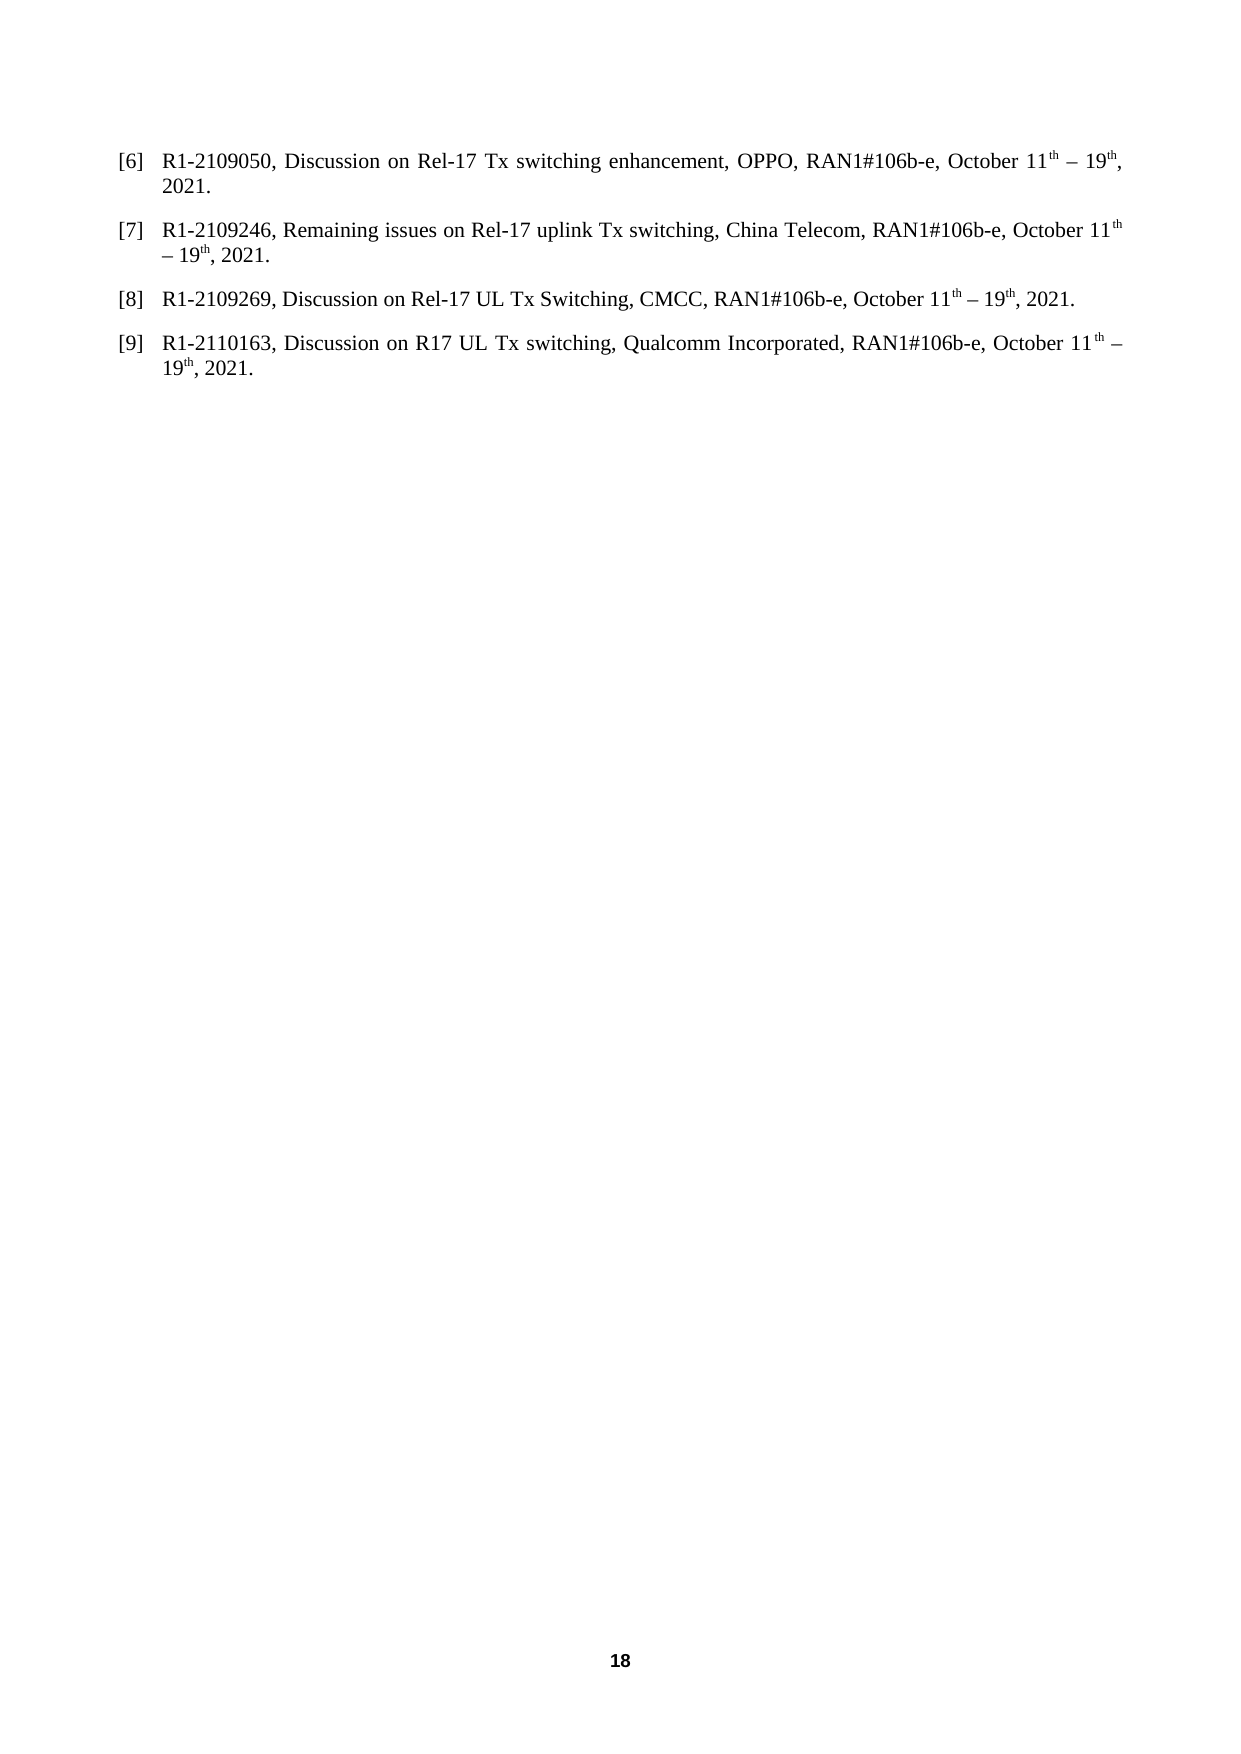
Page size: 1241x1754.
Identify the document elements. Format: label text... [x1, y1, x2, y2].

list R1-2110163, Discussion on R17 UL Tx switching, Qualcomm Incorporated, RAN1#106b-e, October 11th – 19th, 2021. [118, 330, 1122, 380]
list R1-2109269, Discussion on Rel-17 UL Tx Switching, CMCC, RAN1#106b-e, October 11th – 19th, 2021. [118, 286, 1122, 311]
list R1-2109246, Remaining issues on Rel-17 uplink Tx switching, China Telecom, RAN1#106b-e, October 11th – 19th, 2021. [118, 217, 1122, 267]
list R1-2109050, Discussion on Rel-17 Tx switching enhancement, OPPO, RAN1#106b-e, October 11th – 19th, 2021. [118, 148, 1122, 198]
